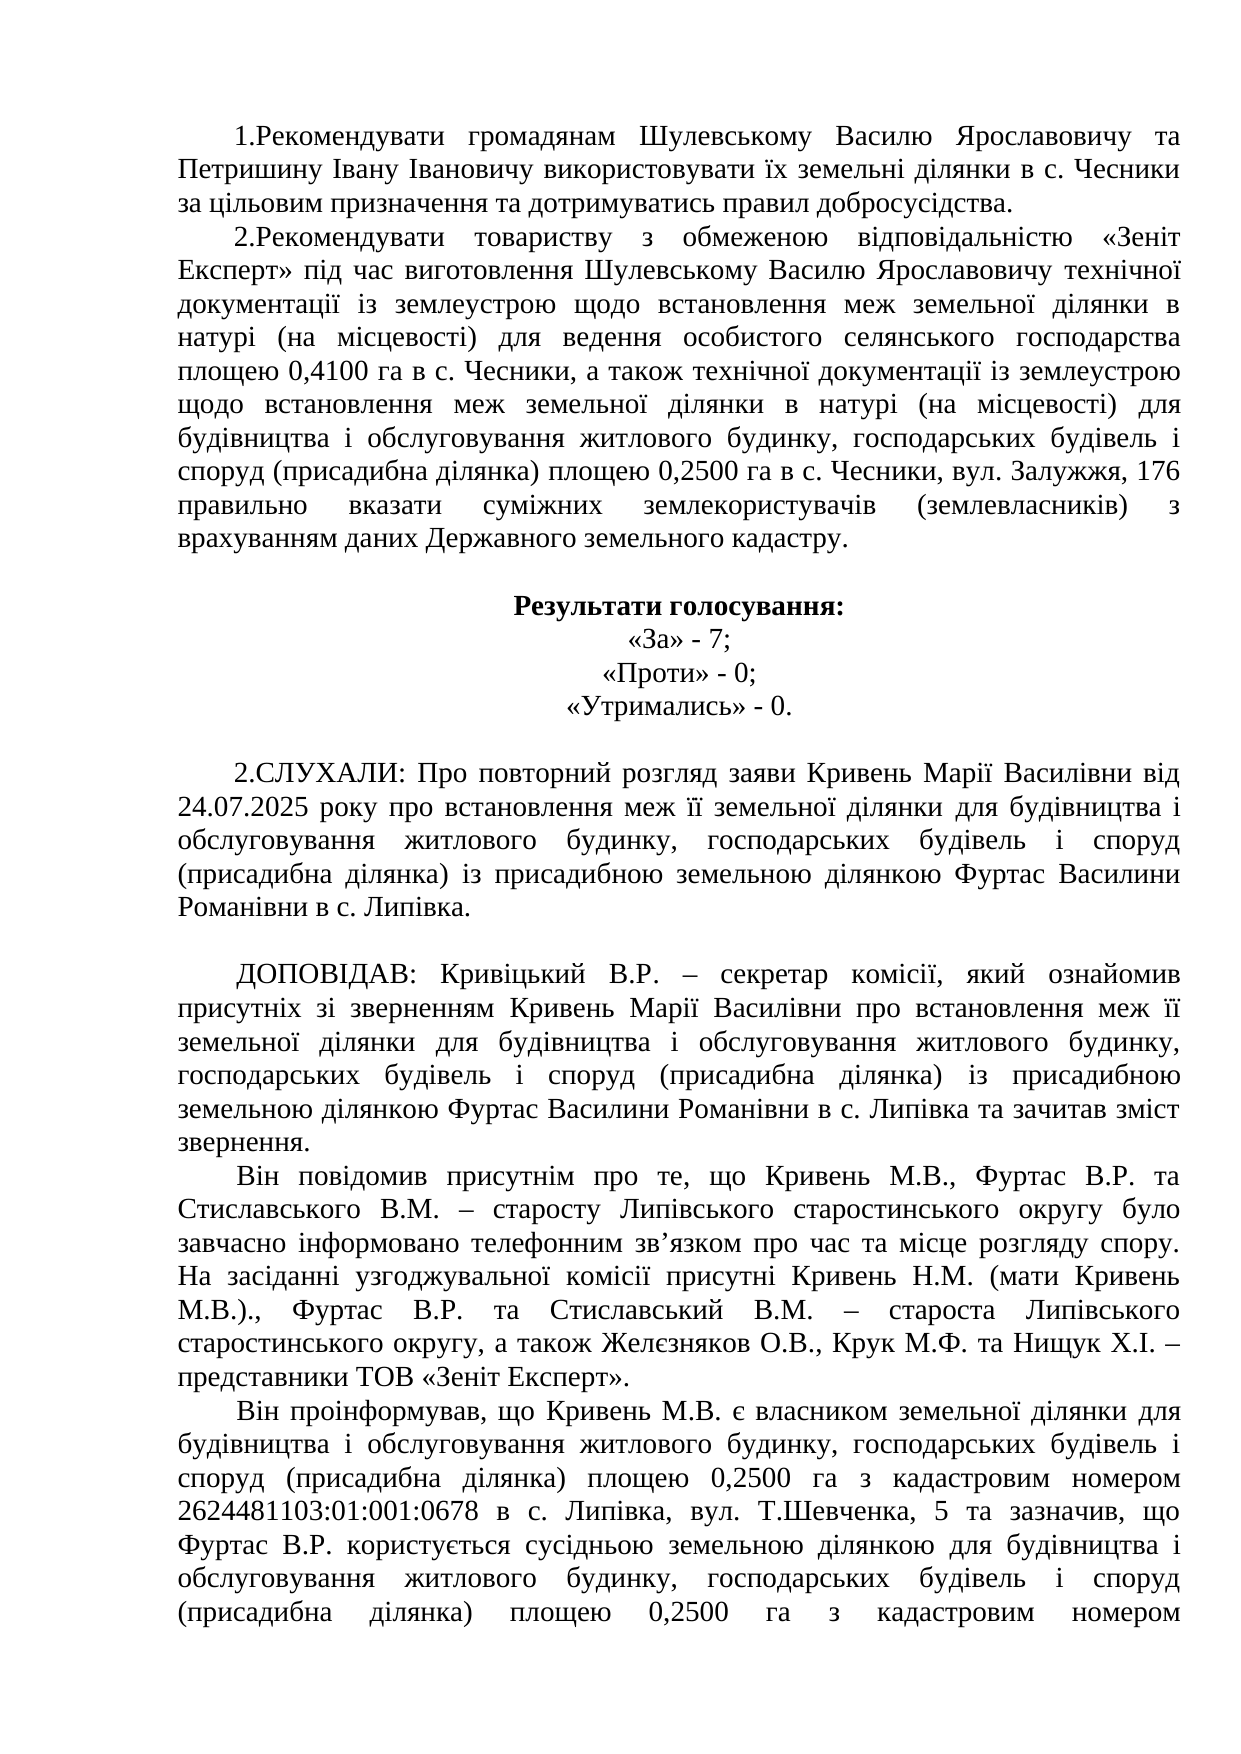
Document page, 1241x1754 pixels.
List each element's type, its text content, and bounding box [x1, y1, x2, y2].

text 2.СЛУХАЛИ: Про повторний розгляд заяви Кривень Марії Василівни від 24.07.2025 року про встановлення меж її земельної ділянки для будівництва і обслуговування житлового будинку, господарських будівель і споруд (присадибна ділянка) із присадибною земельною ділянкою Фуртас Василини Романівни в с. Липівка. [177, 755, 1181, 923]
text Результати голосування: [177, 588, 1181, 621]
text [177, 1393, 1181, 1627]
text «За» - 7; [177, 621, 1181, 655]
text 2.Рекомендувати товариству з обмеженою відповідальністю «Зеніт Експерт» під час виготовлення Шулевському Василю Ярославовичу технічної документації із землеустрою щодо встановлення меж земельної ділянки в натурі (на місцевості) для ведення особистого селянського господарства площею 0,4100 га в с. Чесники, а також технічної документації із землеустрою щодо встановлення меж земельної ділянки в натурі (на місцевості) для будівництва і обслуговування житлового будинку, господарських будівель і споруд (присадибна ділянка) площею 0,2500 га в с. Чесники, вул. Залужжя, 176 правильно вказати суміжних землекористувачів (землевласників) з врахуванням даних Державного земельного кадастру. [177, 219, 1181, 554]
text «Проти» - 0; [177, 655, 1181, 688]
text ДОПОВІДАВ: Кривіцький В.Р. – секретар комісії, який ознайомив присутніх зі зверненням Кривень Марії Василівни про встановлення меж її земельної ділянки для будівництва і обслуговування житлового будинку, господарських будівель і споруд (присадибна ділянка) із присадибною земельною ділянкою Фуртас Василини Романівни в с. Липівка та зачитав зміст звернення. [177, 957, 1181, 1158]
text 1.Рекомендувати громадянам Шулевському Василю Ярославовичу та Петришину Івану Івановичу використовувати їх земельні ділянки в с. Чесники за цільовим призначення та дотримуватись правил добросусідства. [177, 118, 1181, 219]
text Він повідомив присутнім про те, що Кривень М.В., Фуртас В.Р. та Стиславського В.М. – старосту Липівського старостинського округу було завчасно інформовано телефонним зв’язком про час та місце розгляду спору. На засіданні узгоджувальної комісії присутні Кривень Н.М. (мати Кривень М.В.)., Фуртас В.Р. та Стиславський В.М. – староста Липівського старостинського округу, а також Желєзняков О.В., Крук М.Ф. та Нищук Х.І. – представники ТОВ «Зеніт Експерт». [177, 1158, 1181, 1393]
text «Утримались» - 0. [177, 688, 1181, 722]
